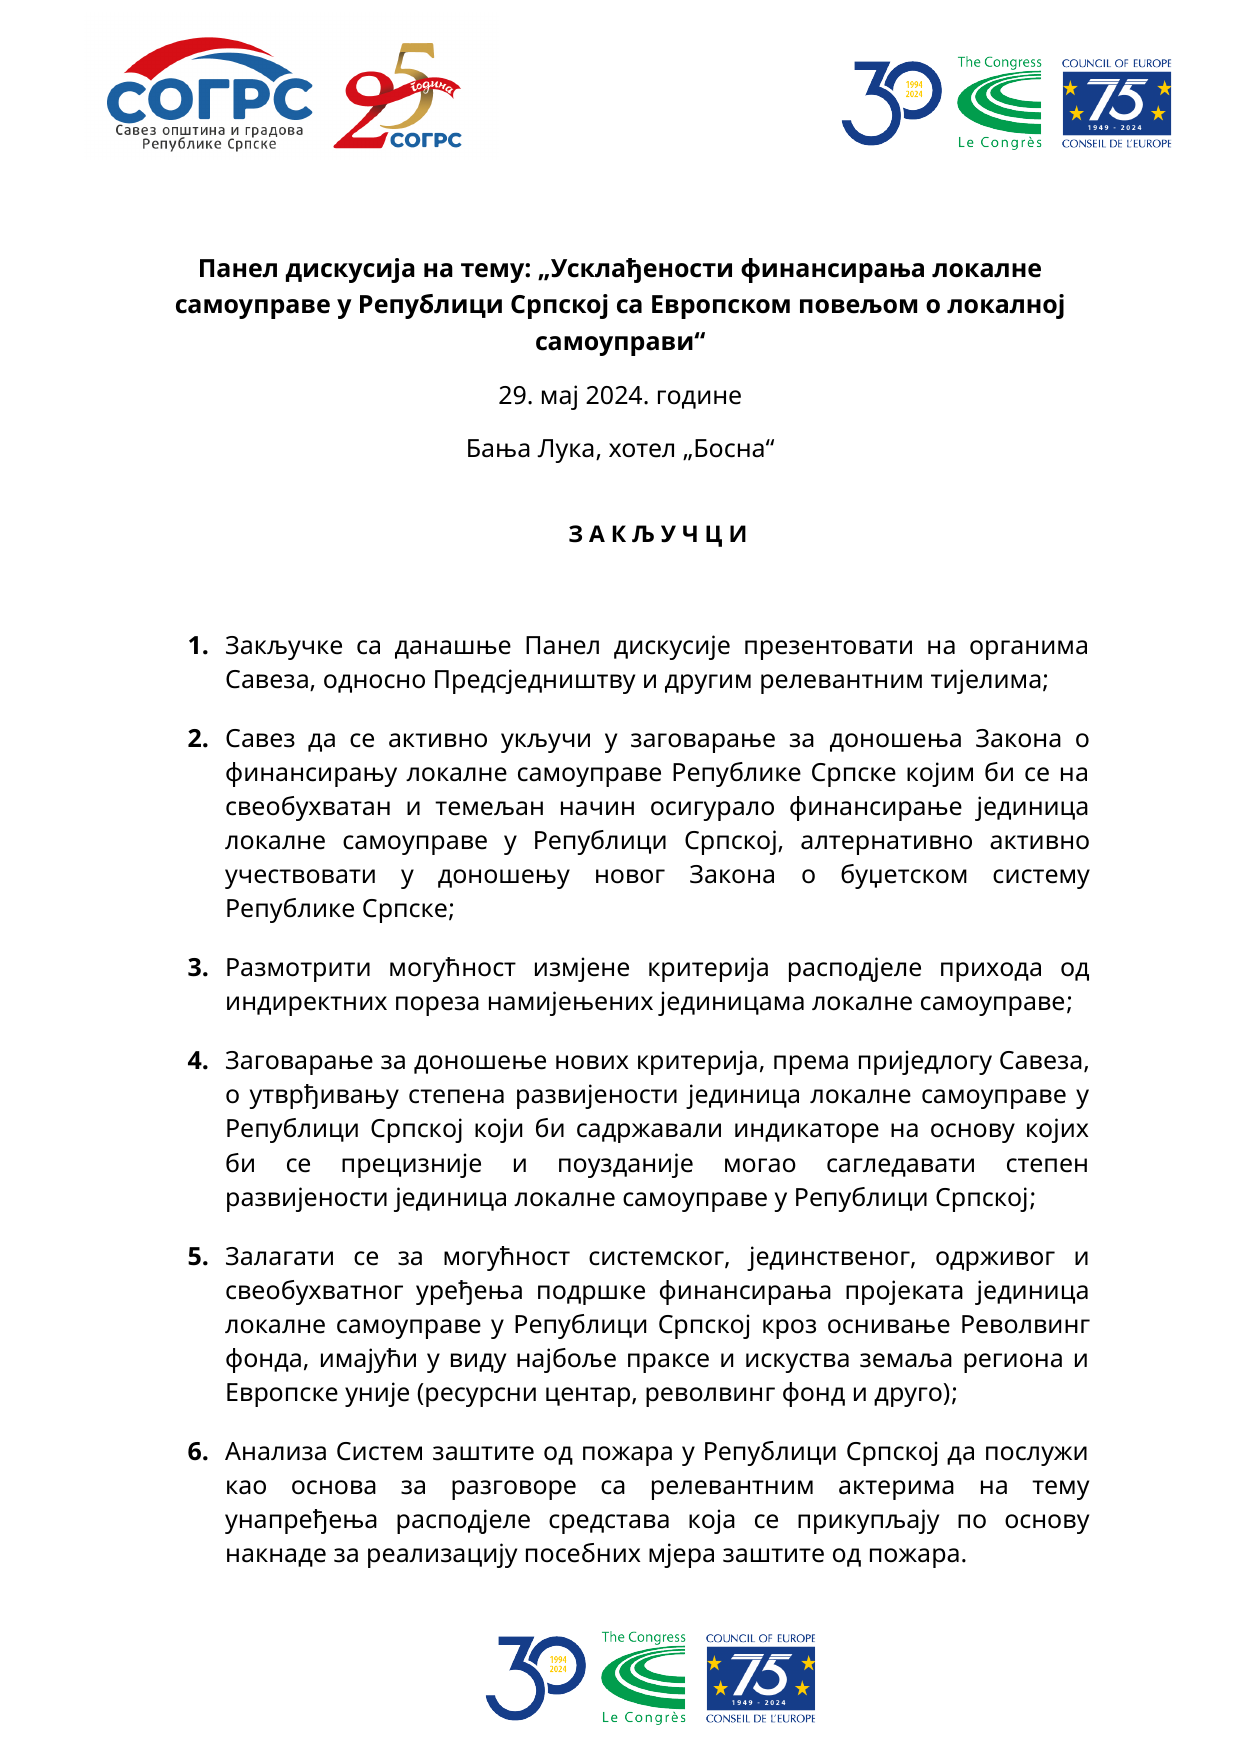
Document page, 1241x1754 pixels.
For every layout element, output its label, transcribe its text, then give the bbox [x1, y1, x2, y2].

list Размотрити могућност измјене критерија расподјеле прихода од индиректних пореза намијењених јединицама локалне самоуправе; [187, 950, 1090, 1018]
text З А К Љ У Ч Ц И [150, 518, 1090, 549]
text Панел дискусија на тему: „Усклађености финансирања локалне самоуправе у Републици Српској са Европском повељом о локалној самоуправи“ [150, 250, 1090, 358]
list Савез да се активно укључи у заговарање за доношења Закона о финансирању локалне самоуправе Републике Српске којим би се на свеобухватан и темељан начин осигурало финансирање јединица локалне самоуправе у Републици Српској, алтернативно активно учествовати у доношењу новог Закона о буџетском систему Републике Српске; [187, 721, 1090, 925]
picture [840, 56, 1172, 150]
list Залагати се за могућност системског, јединственог, одрживог и свеобухватног уређења подршке финансирања пројеката јединица локалне самоуправе у Републици Српској кроз оснивање Револвинг фонда, имајући у виду најбоље праксе и искуства земаља региона и Европске уније (ресурсни центар, револвинг фонд и друго); [187, 1238, 1090, 1409]
list Анализа Систем заштите од пожара у Републици Српској да послужи као основа за разговоре са релевантним актерима на тему унапређења расподјеле средстава која се прикупљају по основу накнаде за реализацију посебних мјера заштите од пожара. [187, 1434, 1090, 1570]
picture [484, 1631, 815, 1725]
list Закључке са данашње Панел дискусије презентовати на органима Савеза, односно Предсједништву и другим релевантним тијелима; [187, 627, 1090, 696]
picture [82, 12, 499, 160]
text 29. мај 2024. године [150, 377, 1090, 411]
list Заговарање за доношење нових критерија, према приједлогу Савеза, о утврђивању степена развијености јединица локалне самоуправе у Републици Српској који би садржавали индикаторе на основу којих би се прецизније и поузданије могао сагледавати степен развијености јединица локалне самоуправе у Републици Српској; [187, 1043, 1090, 1213]
text Бања Лука, хотел „Босна“ [150, 431, 1090, 465]
